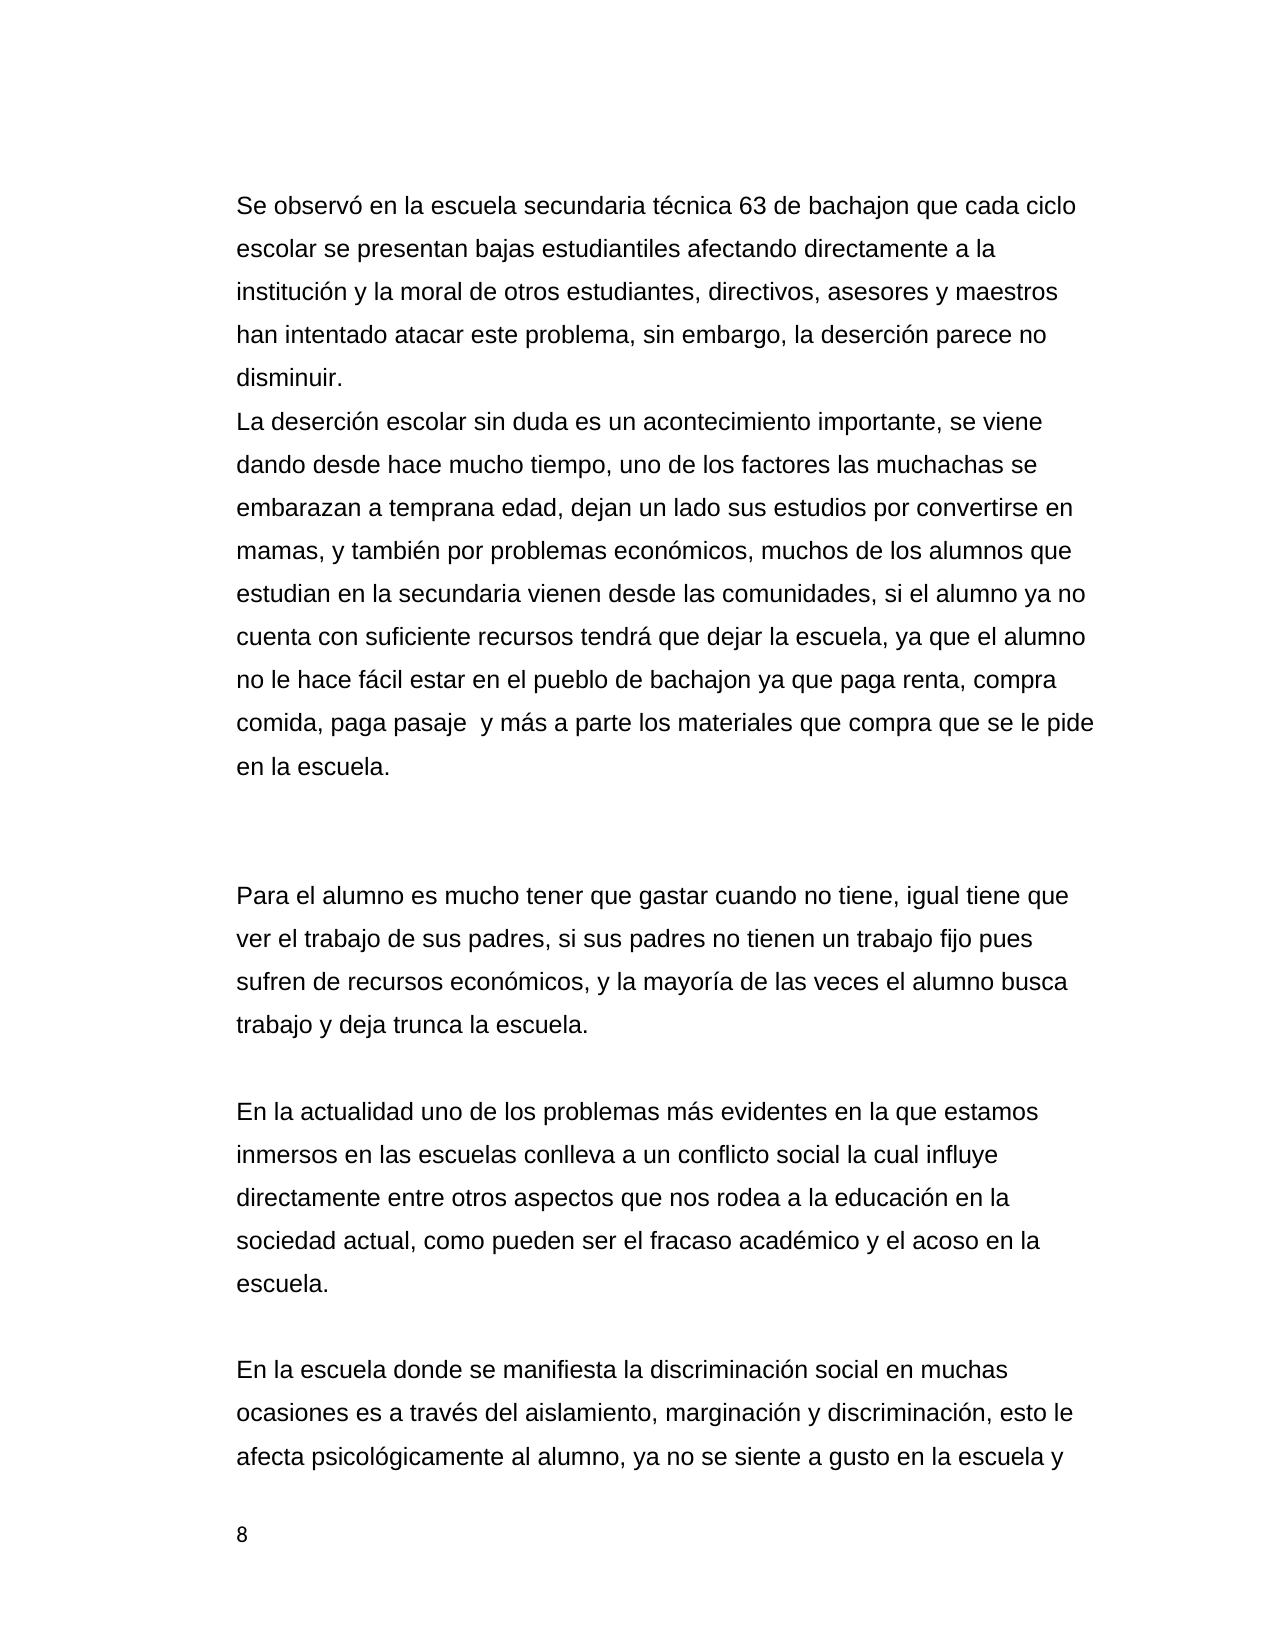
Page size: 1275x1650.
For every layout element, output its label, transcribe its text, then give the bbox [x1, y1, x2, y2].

text Para el alumno es mucho tener que gastar cuando no tiene, igual tiene que ver el trabajo de sus padres, si sus padres no tienen un trabajo fijo pues sufren de recursos económicos, y la mayoría de las veces el alumno busca trabajo y deja trunca la escuela. [236, 881, 1098, 1039]
text Se observó en la escuela secundaria técnica 63 de bachajon que cada ciclo escolar se presentan bajas estudiantiles afectando directamente a la institución y la moral de otros estudiantes, directivos, asesores y maestros han intentado atacar este problema, sin embargo, la deserción parece no disminuir. [236, 191, 1098, 392]
text La deserción escolar sin duda es un acontecimiento importante, se viene dando desde hace mucho tiempo, uno de los factores las muchachas se embarazan a temprana edad, dejan un lado sus estudios por convertirse en mamas, y también por problemas económicos, muchos de los alumnos que estudian en la secundaria vienen desde las comunidades, si el alumno ya no cuenta con suficiente recursos tendrá que dejar la escuela, ya que el alumno no le hace fácil estar en el pueblo de bachajon ya que paga renta, compra comida, paga pasaje y más a parte los materiales que compra que se le pide en la escuela. [236, 406, 1098, 780]
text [236, 1355, 1098, 1470]
text En la actualidad uno de los problemas más evidentes en la que estamos inmersos en las escuelas conlleva a un conflicto social la cual influye directamente entre otros aspectos que nos rodea a la educación en la sociedad actual, como pueden ser el fracaso académico y el acoso en la escuela. [236, 1096, 1098, 1298]
